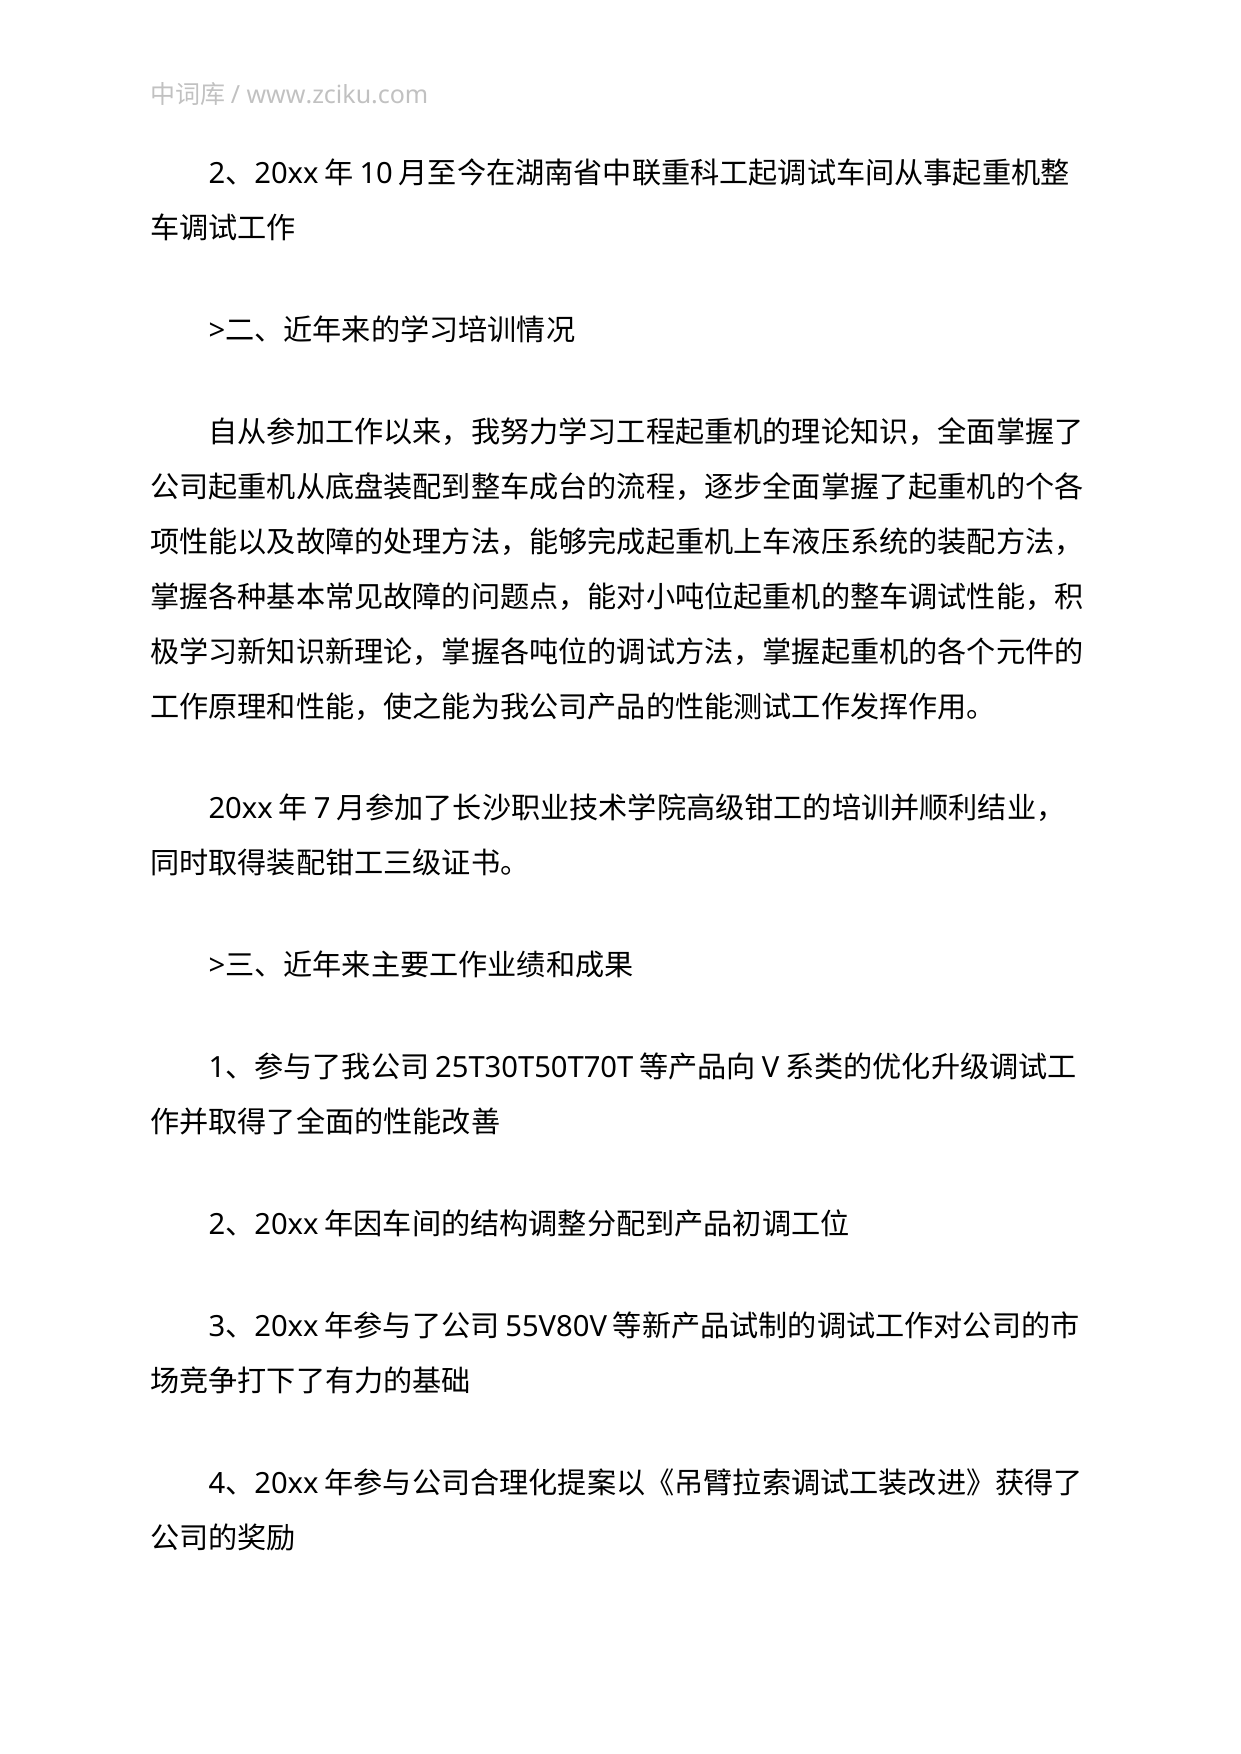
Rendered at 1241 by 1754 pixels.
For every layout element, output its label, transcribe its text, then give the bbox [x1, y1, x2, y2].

text 自从参加工作以来，我努力学习工程起重机的理论知识，全面掌握了公司起重机从底盘装配到整车成台的流程，逐步全面掌握了起重机的个各项性能以及故障的处理方法，能够完成起重机上车液压系统的装配方法，掌握各种基本常见故障的问题点，能对小吨位起重机的整车调试性能，积极学习新知识新理论，掌握各吨位的调试方法，掌握起重机的各个元件的工作原理和性能，使之能为我公司产品的性能测试工作发挥作用。 [150, 409, 1090, 726]
text >二、近年来的学习培训情况 [150, 307, 1090, 349]
text 2、20xx年10月至今在湖南省中联重科工起调试车间从事起重机整车调试工作 [150, 150, 1090, 247]
text >三、近年来主要工作业绩和成果 [150, 942, 1090, 984]
text 2、20xx年因车间的结构调整分配到产品初调工位 [150, 1201, 1090, 1243]
text 20xx年7月参加了长沙职业技术学院高级钳工的培训并顺利结业，同时取得装配钳工三级证书。 [150, 785, 1090, 882]
text 4、20xx年参与公司合理化提案以《吊臂拉索调试工装改进》获得了公司的奖励 [150, 1459, 1090, 1557]
text 1、参与了我公司25T30T50T70T等产品向V系类的优化升级调试工作并取得了全面的性能改善 [150, 1044, 1090, 1141]
text 3、20xx年参与了公司55V80V等新产品试制的调试工作对公司的市场竞争打下了有力的基础 [150, 1302, 1090, 1400]
